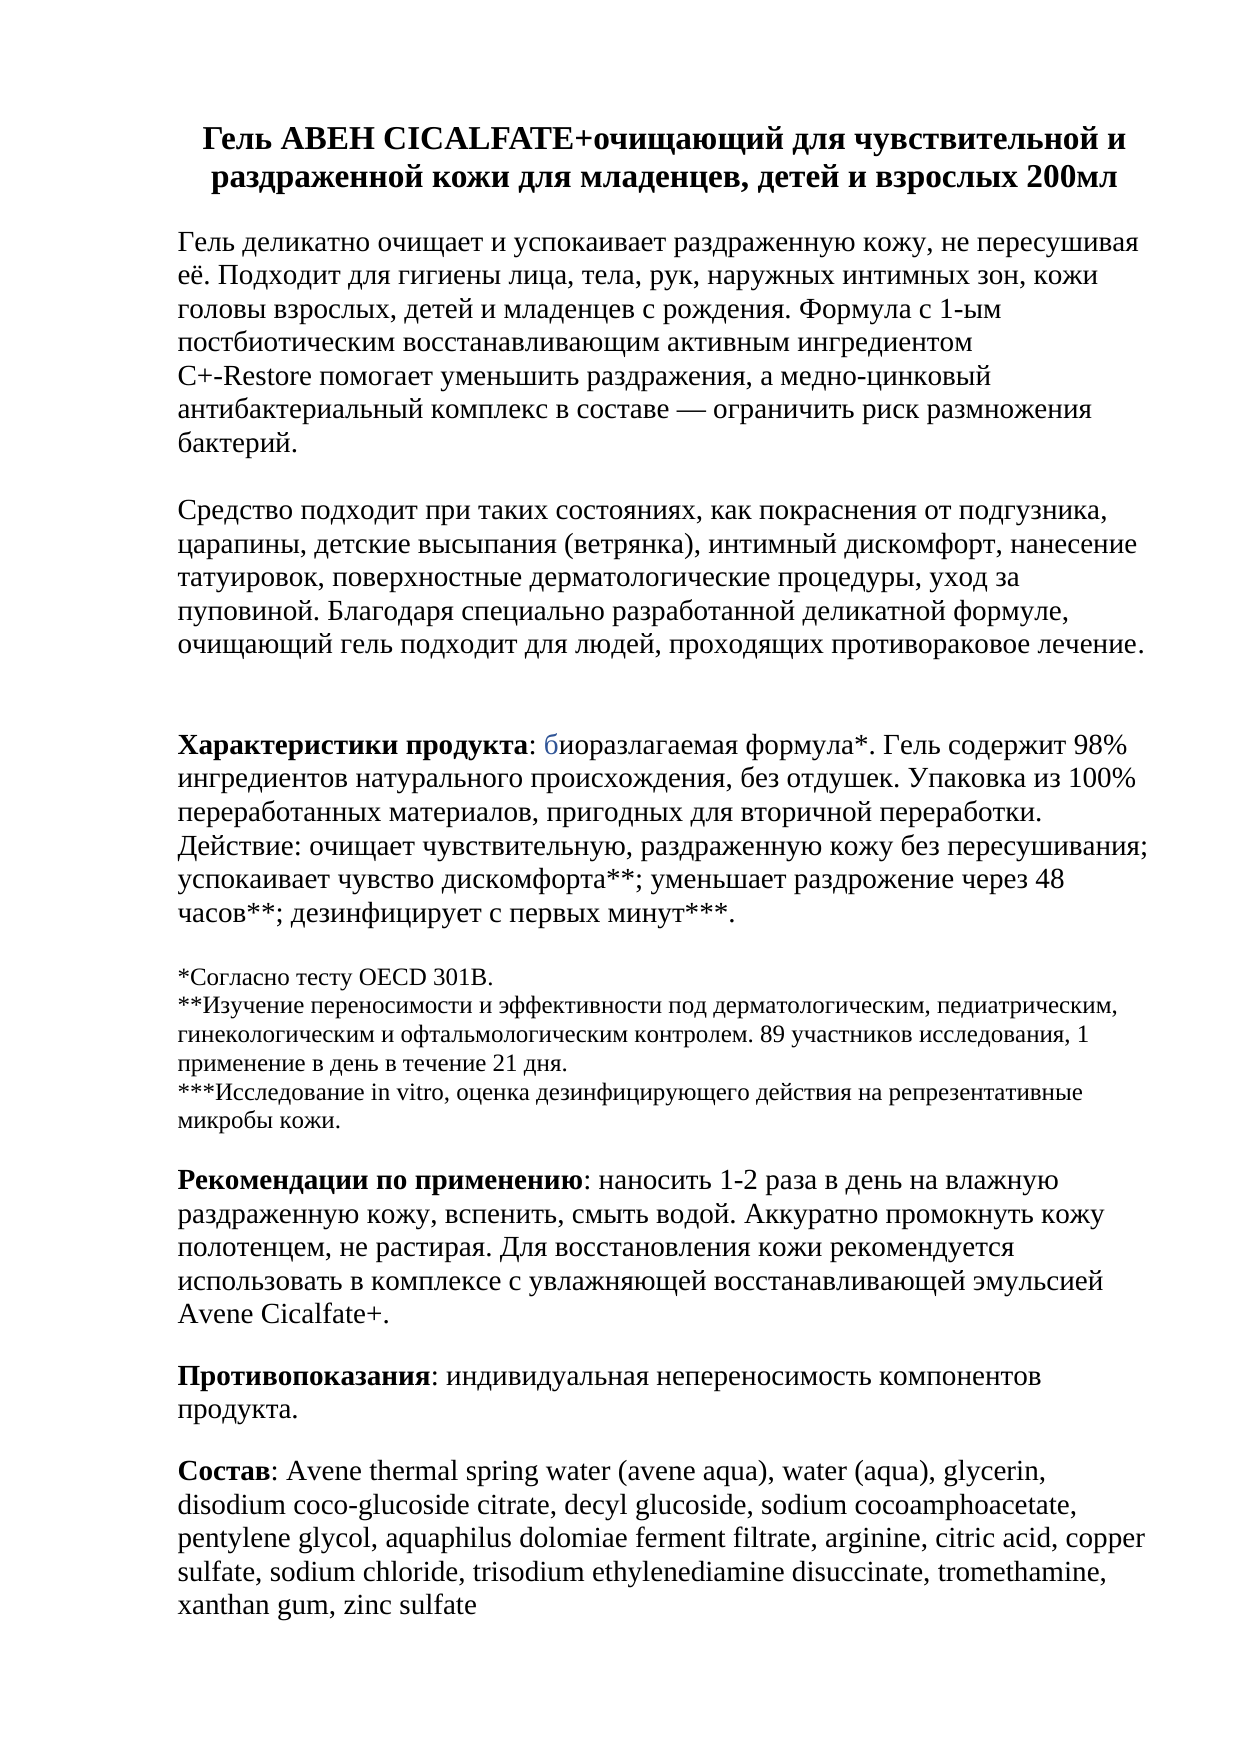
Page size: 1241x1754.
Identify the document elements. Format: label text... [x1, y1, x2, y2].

subtitle Противопоказания: индивидуальная непереносимость компонентов продукта. [177, 1358, 1152, 1425]
subtitle Рекомендации по применению: наносить 1-2 раза в день на влажную раздраженную кожу, вспенить, смыть водой. Аккуратно промокнуть кожу полотенцем, не растирая. Для восстановления кожи рекомендуется использовать в комплексе с увлажняющей восстанавливающей эмульсией Avene Cicalfate+. [177, 1162, 1152, 1330]
text Состав: Avene thermal spring water (avene aqua), water (aqua), glycerin, disodium coco-glucoside citrate, decyl glucoside, sodium cocoamphoacetate, pentylene glycol, aquaphilus dolomiae ferment filtrate, arginine, citric acid, copper sulfate, sodium chloride, trisodium ethylenediamine disuccinate, tromethamine, xanthan gum, zinc sulfate [177, 1453, 1152, 1621]
subtitle С+-Restore помогает уменьшить раздражения, а медно-цинковый антибактериальный комплекс в составе — ограничить риск размножения бактерий. Средство подходит при таких состояниях, как покраснения от подгузника, царапины, детские высыпания (ветрянка), интимный дискомфорт, нанесение татуировок, поверхностные дерматологические процедуры, уход за пуповиной. Благодаря специально разработанной деликатной формуле, очищающий гель подходит для людей, проходящих противораковое лечение. Характеристики продукта: биоразлагаемая формула*. Гель содержит 98% ингредиентов натурального происхождения, без отдушек. Упаковка из 100% переработанных материалов, пригодных для вторичной переработки. [177, 358, 1152, 828]
subtitle Действие: очищает чувствительную, раздраженную кожу без пересушивания; успокаивает чувство дискомфорта**; уменьшает раздрожение через 48 часов**; дезинфицирует с первых минут***. *Согласно тесту OECD 301B. **Изучение переносимости и эффективности под дерматологическим, педиатрическим, гинекологическим и офтальмологическим контролем. 89 участников исследования, 1 применение в день в течение 21 дня. ***Исследование in vitro, оценка дезинфицирующего действия на репрезентативные микробы кожи. [177, 828, 1152, 1134]
text Гель АВЕН CICALFATE+очищающий для чувствительной и раздраженной кожи для младенцев, детей и взрослых 200мл [177, 118, 1152, 195]
text Гель деликатно очищает и успокаивает раздраженную кожу, не пересушивая её. Подходит для гигиены лица, тела, рук, наружных интимных зон, кожи головы взрослых, детей и младенцев с рождения. Формула с 1-ым постбиотическим восстанавливающим активным ингредиентом [177, 224, 1152, 358]
